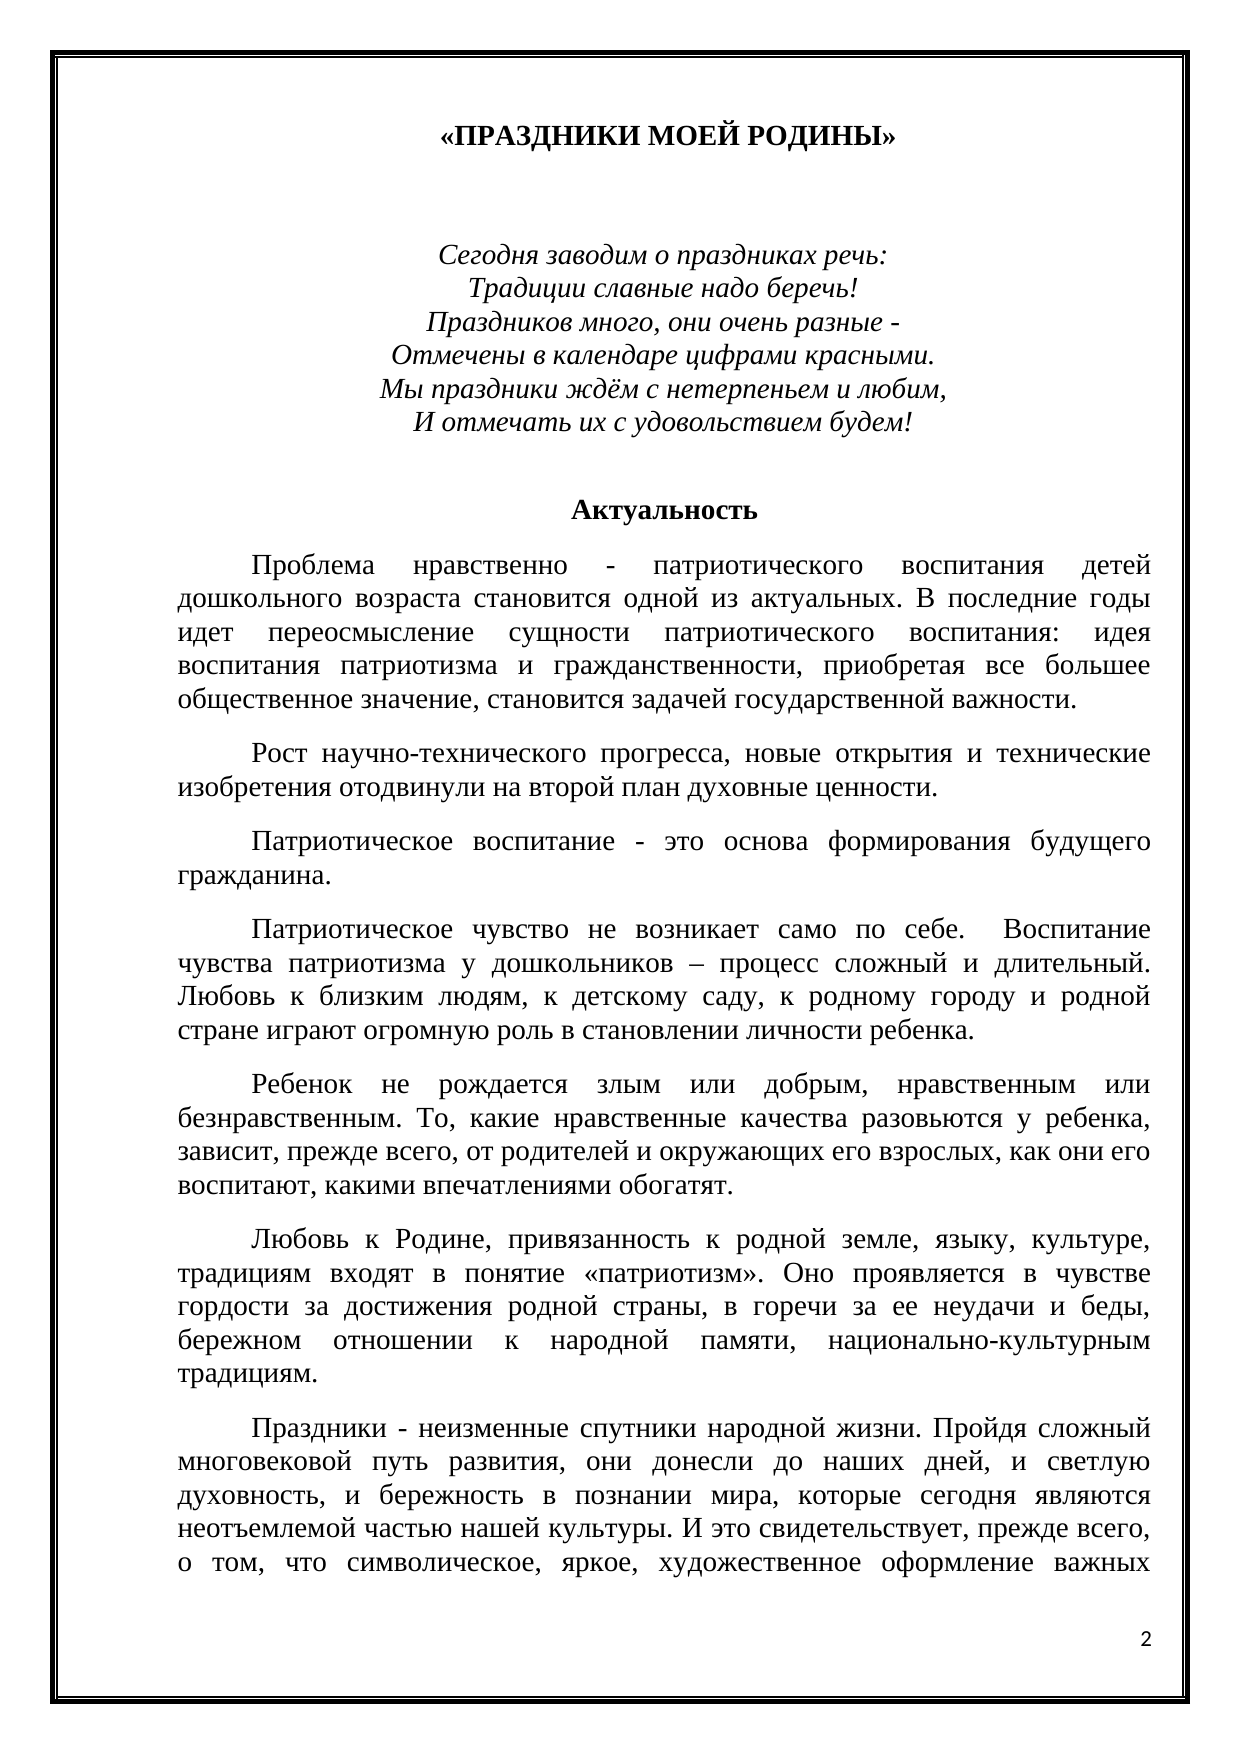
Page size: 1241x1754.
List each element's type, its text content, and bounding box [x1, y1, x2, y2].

text Патриотическое воспитание - это основа формирования будущего гражданина. [177, 823, 1152, 890]
text Рост научно-технического прогресса, новые открытия и технические изобретения отодвинули на второй план духовные ценности. [177, 735, 1152, 802]
text Мы праздники ждём с нетерпеньем и любим, [177, 371, 1152, 404]
text И отмечать их с удовольствием будем! [177, 404, 1152, 438]
text Сегодня заводим о праздниках речь: [177, 237, 1152, 270]
text Патриотическое чувство не возникает само по себе. Воспитание чувства патриотизма у дошкольников – процесс сложный и длительный. Любовь к близким людям, к детскому саду, к родному городу и родной стране играют огромную роль в становлении личности ребенка. [177, 911, 1152, 1045]
text Отмечены в календаре цифрами красными. [177, 337, 1152, 371]
text Традиции славные надо беречь! [177, 270, 1152, 304]
text Любовь к Родине, привязанность к родной земле, языку, культуре, традициям входят в понятие «патриотизм». Оно проявляется в чувстве гордости за достижения родной страны, в горечи за ее неудачи и беды, бережном отношении к народной памяти, национально-культурным традициям. [177, 1221, 1152, 1389]
text «ПРАЗДНИКИ МОЕЙ РОДИНЫ» [177, 118, 1152, 152]
text Ребенок не рождается злым или добрым, нравственным или безнравственным. То, какие нравственные качества разовьются у ребенка, зависит, прежде всего, от родителей и окружающих его взрослых, как они его воспитают, какими впечатлениями обогатят. [177, 1066, 1152, 1200]
text Актуальность [177, 492, 1152, 526]
text Проблема нравственно - патриотического воспитания детей дошкольного возраста становится одной из актуальных. В последние годы идет переосмысление сущности патриотического воспитания: идея воспитания патриотизма и гражданственности, приобретая все большее общественное значение, становится задачей государственной важности. [177, 547, 1152, 714]
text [177, 1410, 1152, 1577]
text Праздников много, они очень разные - [177, 304, 1152, 337]
